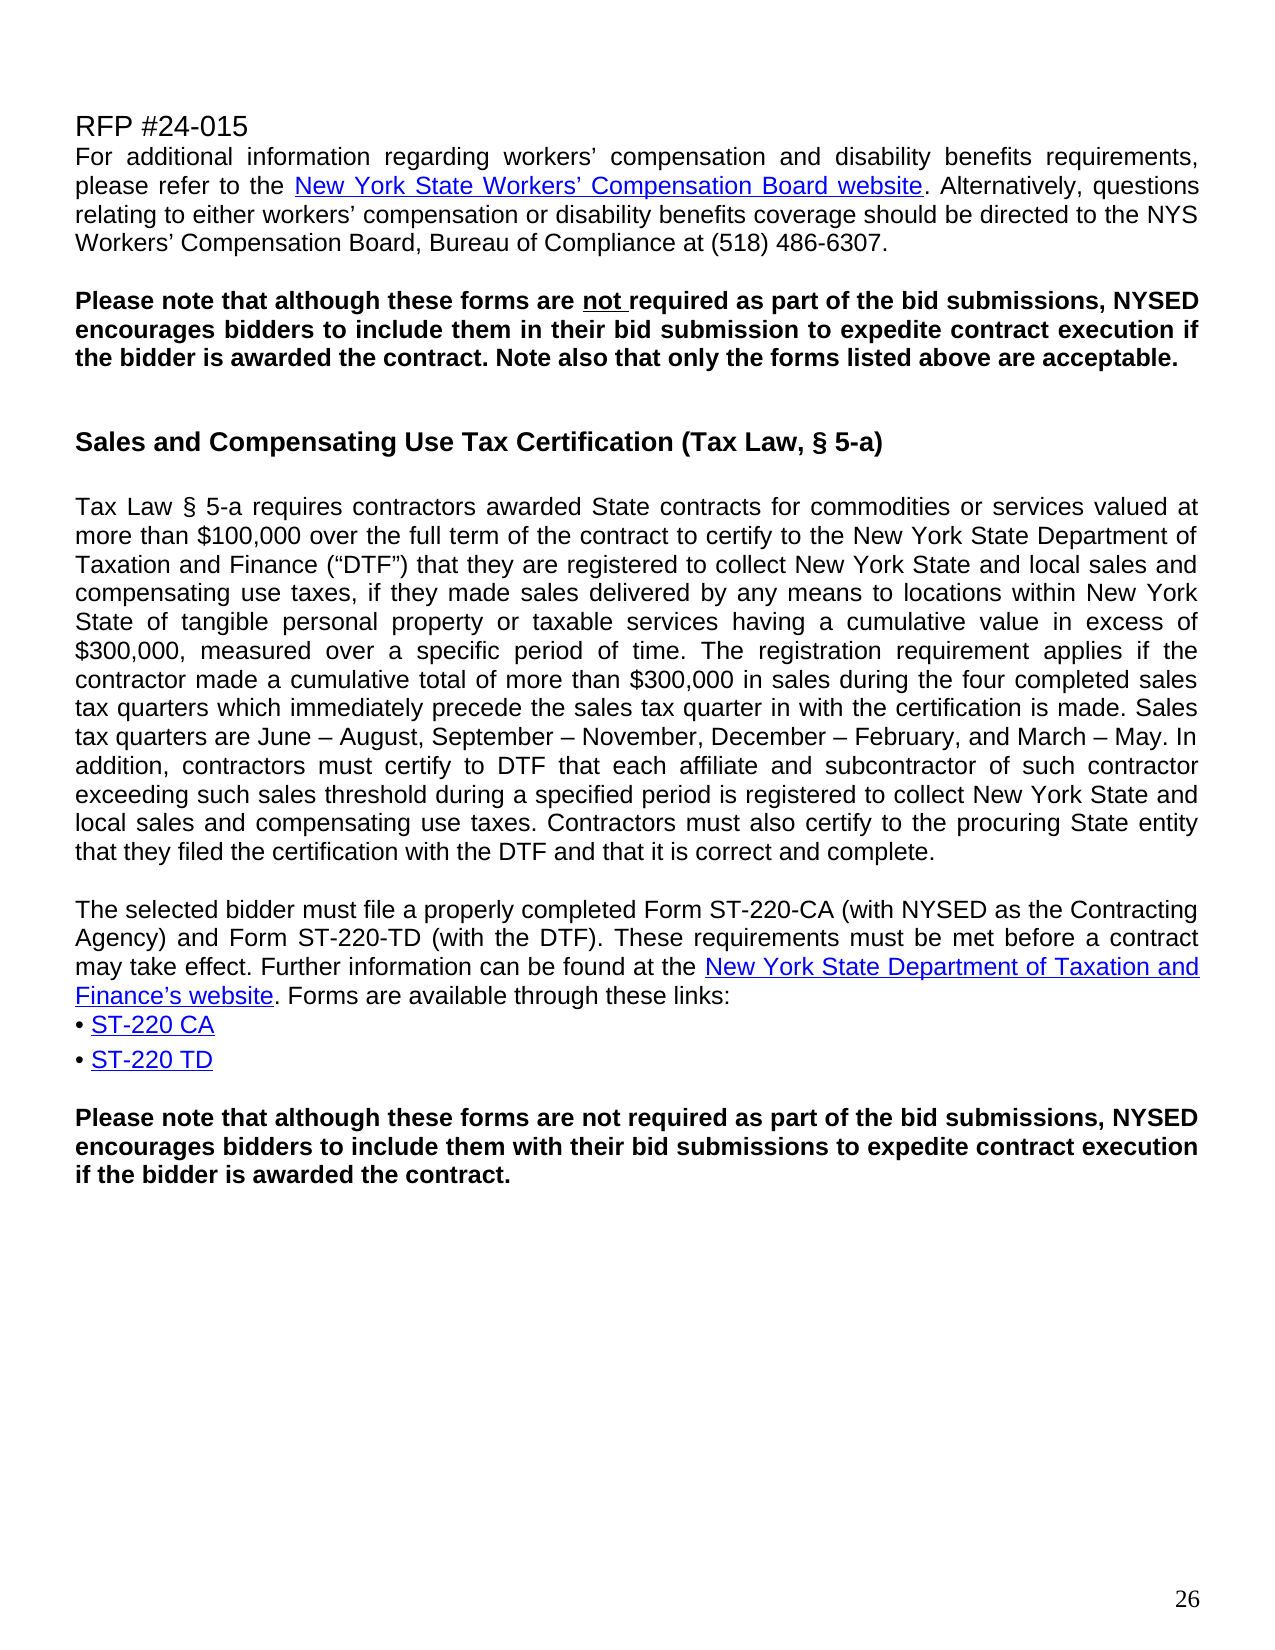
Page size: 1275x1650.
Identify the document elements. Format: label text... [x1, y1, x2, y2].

text Please note that although these forms are not required as part of the bid submissions, NYSED encourages bidders to include them with their bid submissions to expedite contract execution if the bidder is awarded the contract. [75, 1103, 1200, 1189]
subtitle Sales and Compensating Use Tax Certification (Tax Law, § 5-a) [75, 426, 1200, 457]
text Please note that although these forms are not required as part of the bid submissions, NYSED encourages bidders to include them in their bid submission to expedite contract execution if the bidder is awarded the contract. Note also that only the forms listed above are acceptable. [75, 286, 1200, 372]
text Tax Law § 5-a requires contractors awarded State contracts for commodities or services valued at more than $100,000 over the full term of the contract to certify to the New York State Department of Taxation and Finance (“DTF”) that they are registered to collect New York State and local sales and compensating use taxes, if they made sales delivered by any means to locations within New York State of tangible personal property or taxable services having a cumulative value in excess of $300,000, measured over a specific period of time. The registration requirement applies if the contractor made a cumulative total of more than $300,000 in sales during the four completed sales tax quarters which immediately precede the sales tax quarter in with the certification is made. Sales tax quarters are June – August, September – November, December – February, and March – May. In addition, contractors must certify to DTF that each affiliate and subcontractor of such contractor exceeding such sales threshold during a specified period is registered to collect New York State and local sales and compensating use taxes. Contractors must also certify to the procuring State entity that they filed the certification with the DTF and that it is correct and complete. [75, 492, 1200, 866]
text • ST-220 CA [75, 1009, 1200, 1038]
text For additional information regarding workers’ compensation and disability benefits requirements, please refer to the New York State Workers’ Compensation Board website. Alternatively, questions relating to either workers’ compensation or disability benefits coverage should be directed to the NYS Workers’ Compensation Board, Bureau of Compliance at (518) 486-6307. [75, 142, 1200, 257]
text The selected bidder must file a properly completed Form ST-220-CA (with NYSED as the Contracting Agency) and Form ST-220-TD (with the DTF). These requirements must be met before a contract may take effect. Further information can be found at the New York State Department of Taxation and Finance’s website. Forms are available through these links: [75, 894, 1200, 1009]
text • ST-220 TD [75, 1045, 1200, 1074]
